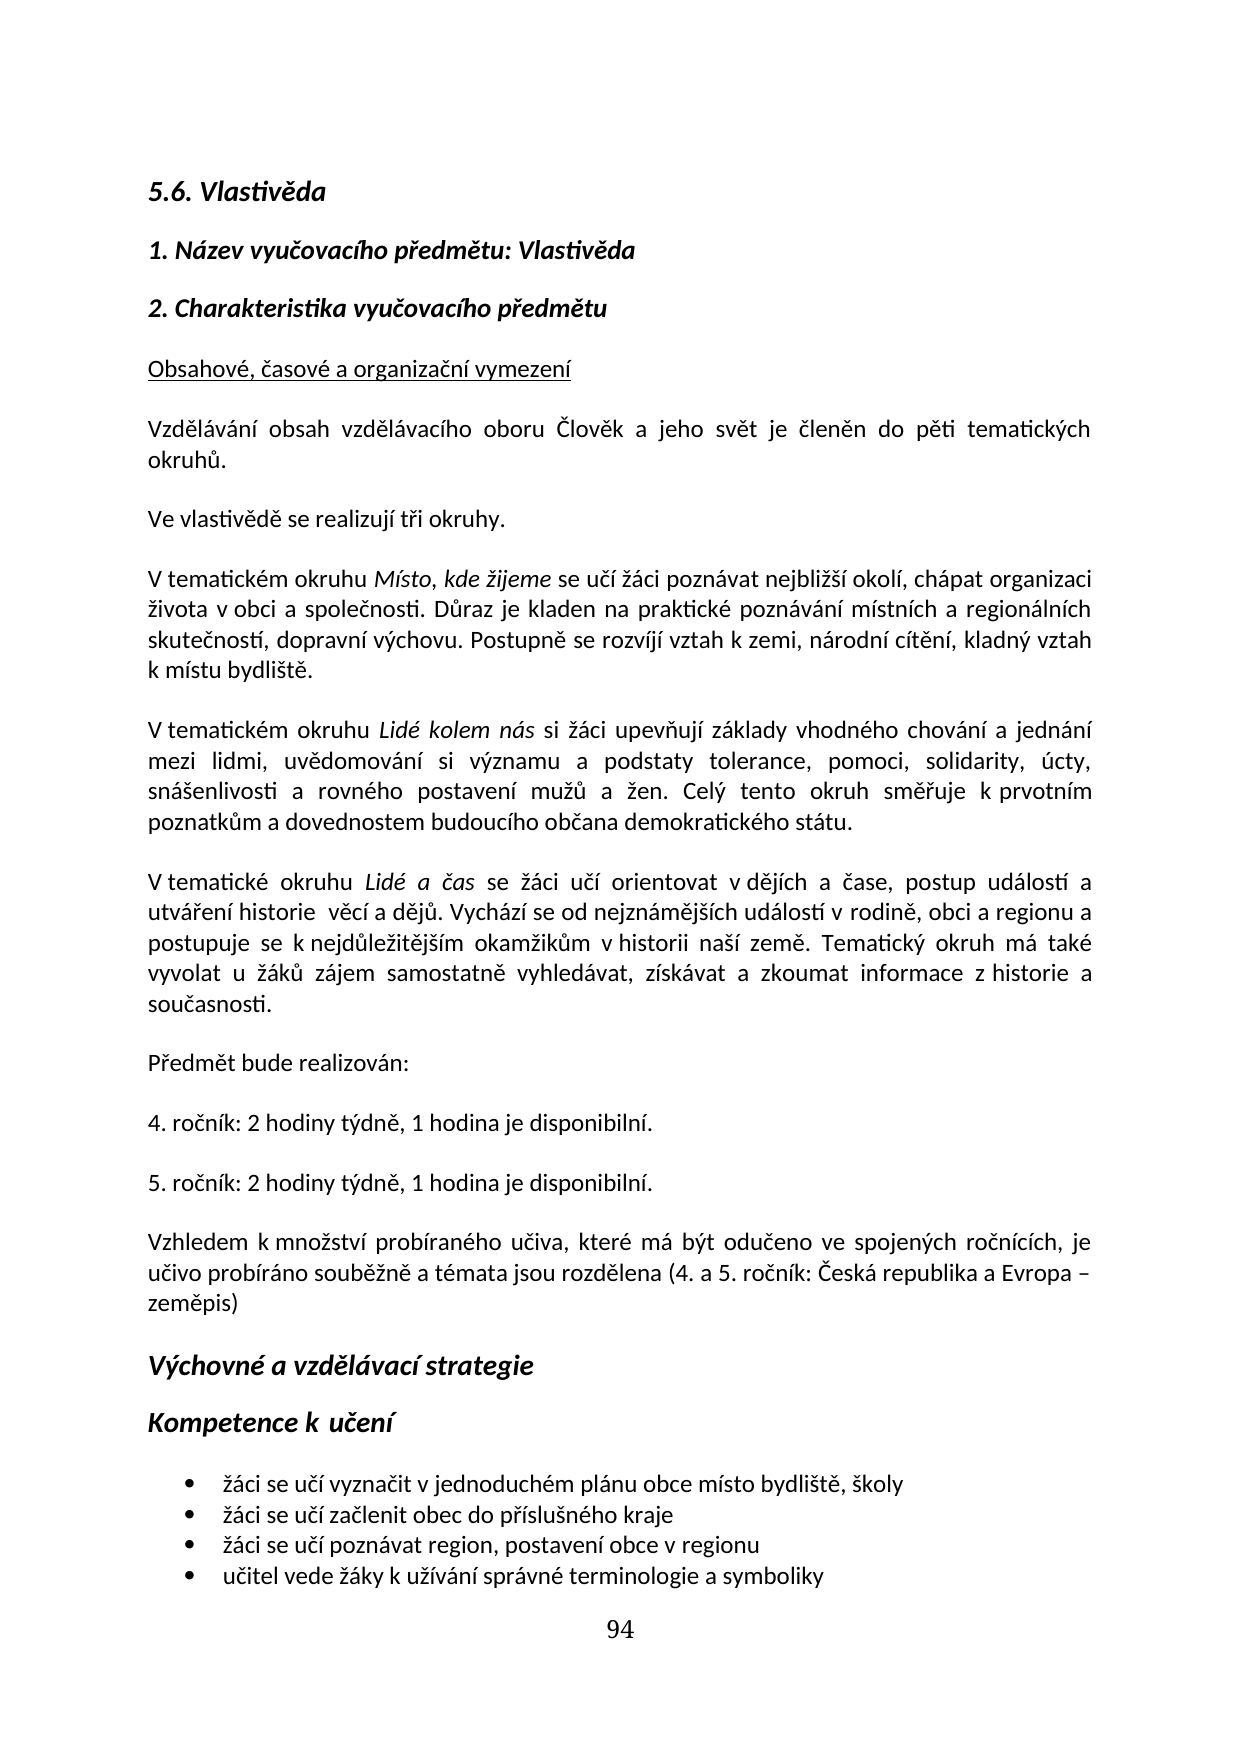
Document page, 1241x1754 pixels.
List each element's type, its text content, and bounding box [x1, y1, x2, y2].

text Obsahové, časové a organizační vymezení [148, 353, 1092, 384]
text V tematickém okruhu Místo, kde žijeme se učí žáci poznávat nejbližší okolí, chápat organizaci života v obci a společnosti. Důraz je kladen na praktické poznávání místních a regionálních skutečností, dopravní výchovu. Postupně se rozvíjí vztah k zemi, národní cítění, kladný vztah k místu bydliště. [148, 563, 1092, 685]
text Vzhledem k množství probíraného učiva, které má být odučeno ve spojených ročnících, je učivo probíráno souběžně a témata jsou rozdělena (4. a 5. ročník: Česká republika a Evropa – zeměpis) [148, 1226, 1092, 1318]
text V tematickém okruhu Lidé kolem nás si žáci upevňují základy vhodného chování a jednání mezi lidmi, uvědomování si významu a podstaty tolerance, pomoci, solidarity, úcty, snášenlivosti a rovného postavení mužů a žen. Celý tento okruh směřuje k prvotním poznatkům a dovednostem budoucího občana demokratického státu. [148, 714, 1092, 836]
list učitel vede žáky k užívání správné terminologie a symboliky [185, 1560, 1092, 1591]
subtitle 5.6. Vlastivěda [148, 173, 1092, 208]
text 5. ročník: 2 hodiny týdně, 1 hodina je disponibilní. [148, 1167, 1092, 1197]
text 4. ročník: 2 hodiny týdně, 1 hodina je disponibilní. [148, 1107, 1092, 1138]
text V tematické okruhu Lidé a čas se žáci učí orientovat v dějích a čase, postup událostí a utváření historie věcí a dějů. Vychází se od nejznámějších událostí v rodině, obci a regionu a postupuje se k nejdůležitějším okamžikům v historii naší země. Tematický okruh má také vyvolat u žáků zájem samostatně vyhledávat, získávat a zkoumat informace z historie a současnosti. [148, 866, 1092, 1018]
list žáci se učí vyznačit v jednoduchém plánu obce místo bydliště, školy [185, 1468, 1092, 1499]
subtitle Kompetence k učení [148, 1404, 1092, 1439]
text Předmět bude realizován: [148, 1047, 1092, 1078]
subtitle Výchovné a vzdělávací strategie [148, 1347, 1092, 1383]
text Ve vlastivědě se realizují tři okruhy. [148, 503, 1092, 534]
subtitle 1. Název vyučovacího předmětu: Vlastivěda [148, 233, 1092, 266]
list žáci se učí poznávat region, postavení obce v regionu [185, 1529, 1092, 1560]
subtitle 2. Charakteristika vyučovacího předmětu [148, 291, 1092, 324]
list žáci se učí začlenit obec do příslušného kraje [185, 1499, 1092, 1529]
text Vzdělávání obsah vzdělávacího oboru Člověk a jeho svět je členěn do pěti tematických okruhů. [148, 413, 1092, 474]
